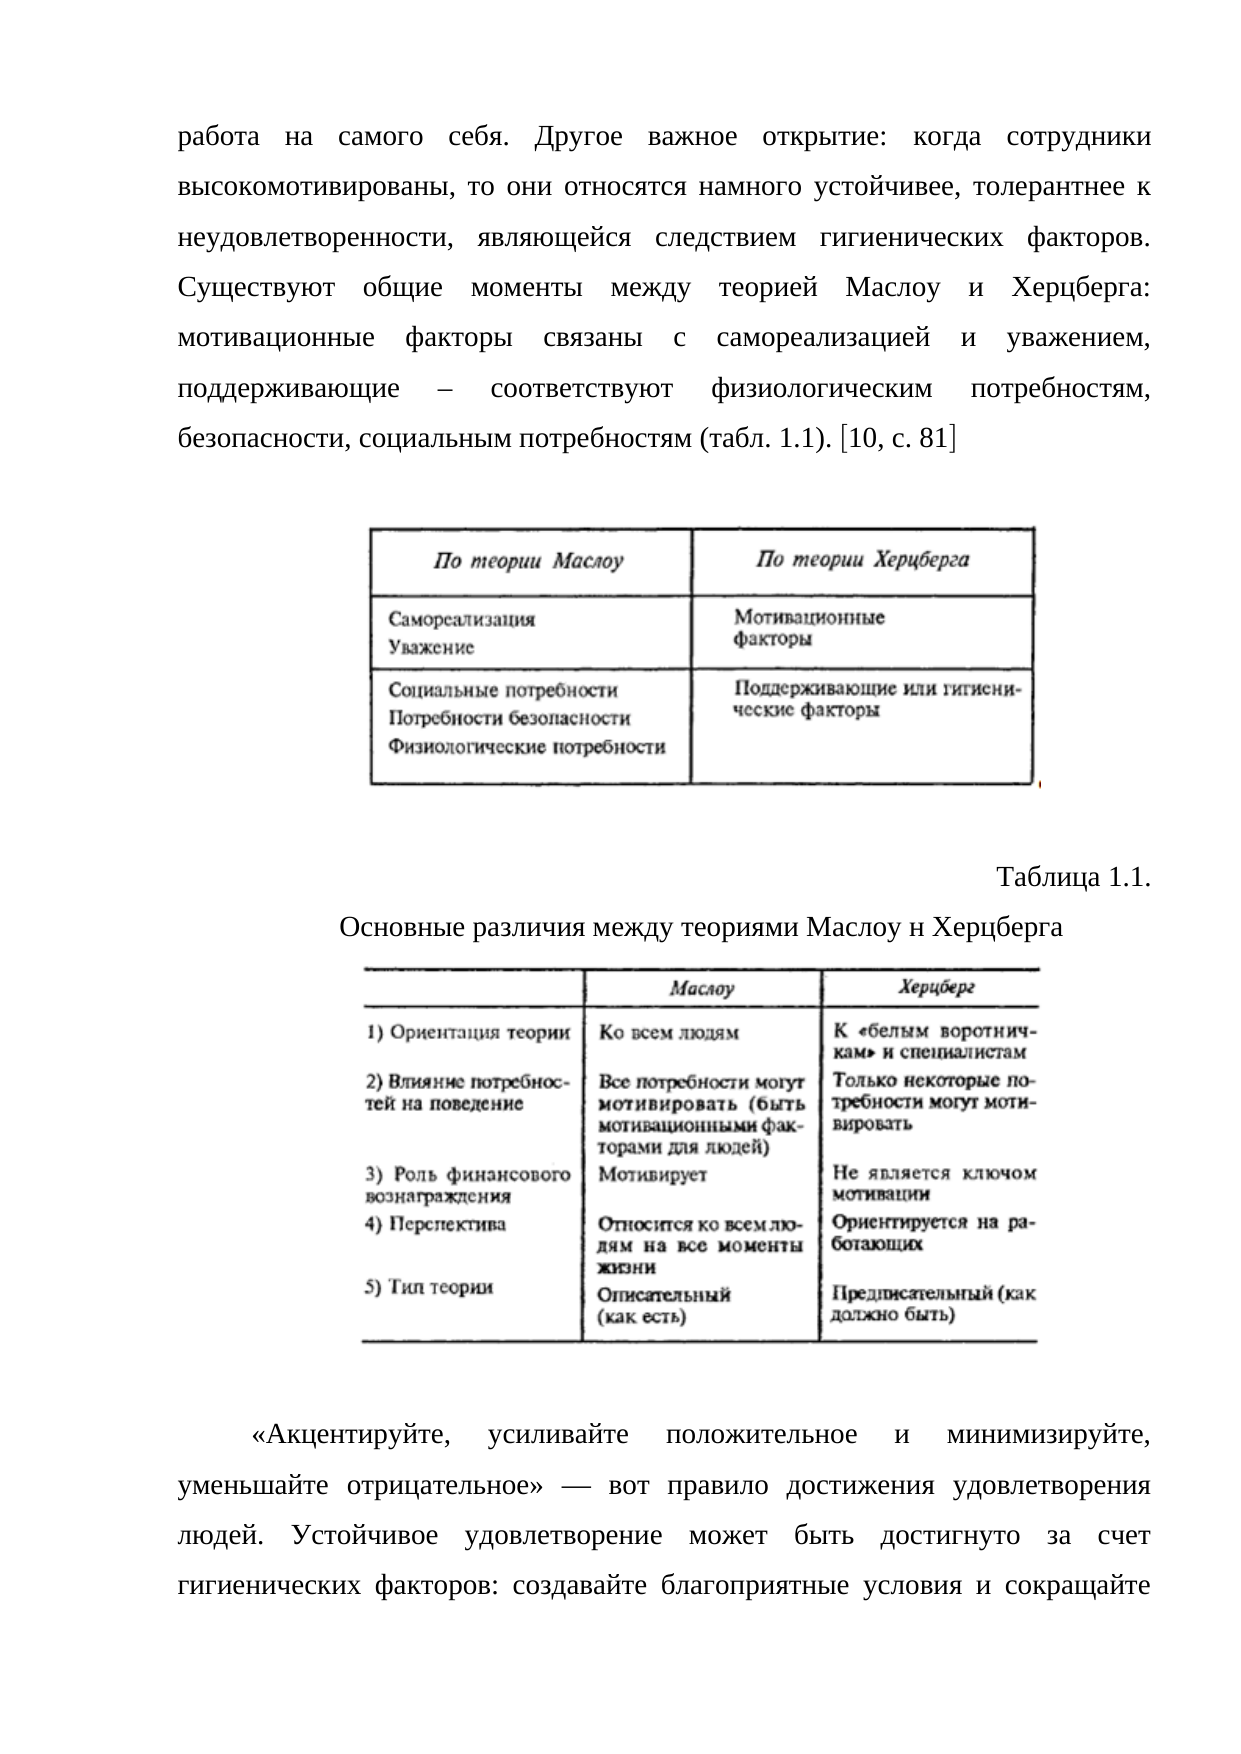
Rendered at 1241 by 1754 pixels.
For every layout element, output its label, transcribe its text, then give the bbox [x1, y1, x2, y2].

picture [353, 959, 1049, 1352]
picture [362, 520, 1041, 795]
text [177, 1417, 1152, 1601]
text Основные различия между теориями Маслоу н Херцберга [177, 909, 1152, 943]
text Таблица 1.1. [177, 859, 1152, 892]
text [177, 118, 1152, 454]
